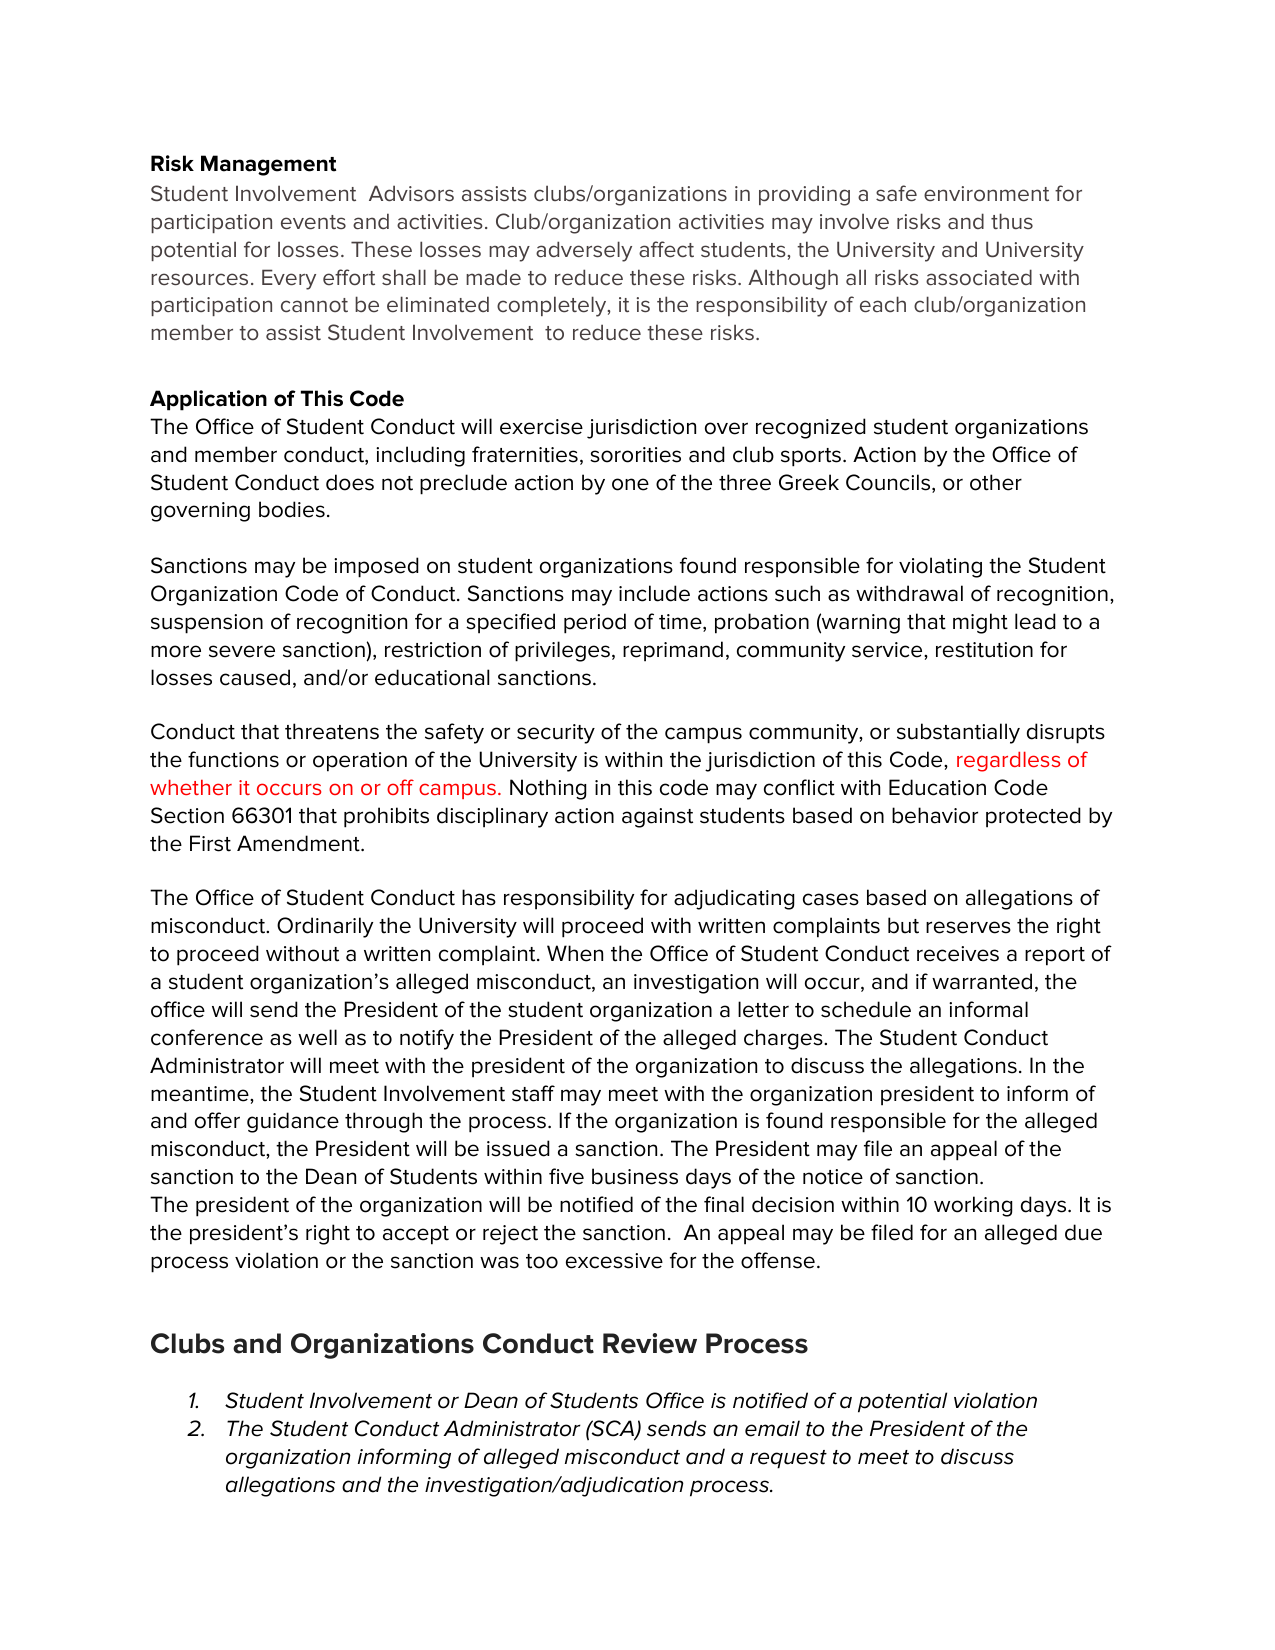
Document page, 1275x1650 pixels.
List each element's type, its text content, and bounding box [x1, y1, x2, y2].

text The Office of Student Conduct has responsibility for adjudicating cases based on allegations of misconduct. Ordinarily the University will proceed with written complaints but reserves the right to proceed without a written complaint. When the Office of Student Conduct receives a report of a student organization’s alleged misconduct, an investigation will occur, and if warranted, the office will send the President of the student organization a letter to schedule an informal conference as well as to notify the President of the alleged charges. The Student Conduct Administrator will meet with the president of the organization to discuss the allegations. In the meantime, the Student Involvement staff may meet with the organization president to inform of and offer guidance through the process. If the organization is found responsible for the alleged misconduct, the President will be issued a sanction. The President may file an appeal of the sanction to the Dean of Students within five business days of the notice of sanction. [150, 884, 1125, 1192]
list The Student Conduct Administrator (SCA) sends an email to the President of the organization informing of alleged misconduct and a request to meet to discuss allegations and the investigation/adjudication process. [187, 1415, 1125, 1499]
text Clubs and Organizations Conduct Review Process [150, 1327, 1125, 1362]
text Student Involvement Advisors assists clubs/organizations in providing a safe environment for participation events and activities. Club/organization activities may involve risks and thus potential for losses. These losses may adversely affect students, the University and University resources. Every effort shall be made to reduce these risks. Although all risks associated with participation cannot be eliminated completely, it is the responsibility of each club/organization member to assist Student Involvement to reduce these risks. [150, 180, 1125, 348]
list Student Involvement or Dean of Students Office is notified of a potential violation [187, 1387, 1125, 1415]
text Application of This Code [150, 385, 1125, 413]
text Sanctions may be imposed on student organizations found responsible for violating the Student Organization Code of Conduct. Sanctions may include actions such as withdrawal of recognition, suspension of recognition for a specified period of time, probation (warning that might lead to a more severe sanction), restriction of privileges, reprimand, community service, restitution for losses caused, and/or educational sanctions. [150, 553, 1125, 692]
text The president of the organization will be notified of the final decision within 10 working days. It is the president’s right to accept or reject the sanction. An appeal may be filed for an alleged due process violation or the sanction was too excessive for the offense. [150, 1192, 1125, 1275]
text The Office of Student Conduct will exercise jurisdiction over recognized student organizations and member conduct, including fraternities, sororities and club sports. Action by the Office of Student Conduct does not preclude action by one of the three Greek Councils, or other governing bodies. [150, 413, 1125, 525]
text Risk Management [150, 150, 1125, 178]
text Conduct that threatens the safety or security of the campus community, or substantially disrupts the functions or operation of the University is within the jurisdiction of this Code, regardless of whether it occurs on or off campus. Nothing in this code may conflict with Education Code Section 66301 that prohibits disciplinary action against students based on behavior protected by the First Amendment. [150, 718, 1125, 858]
